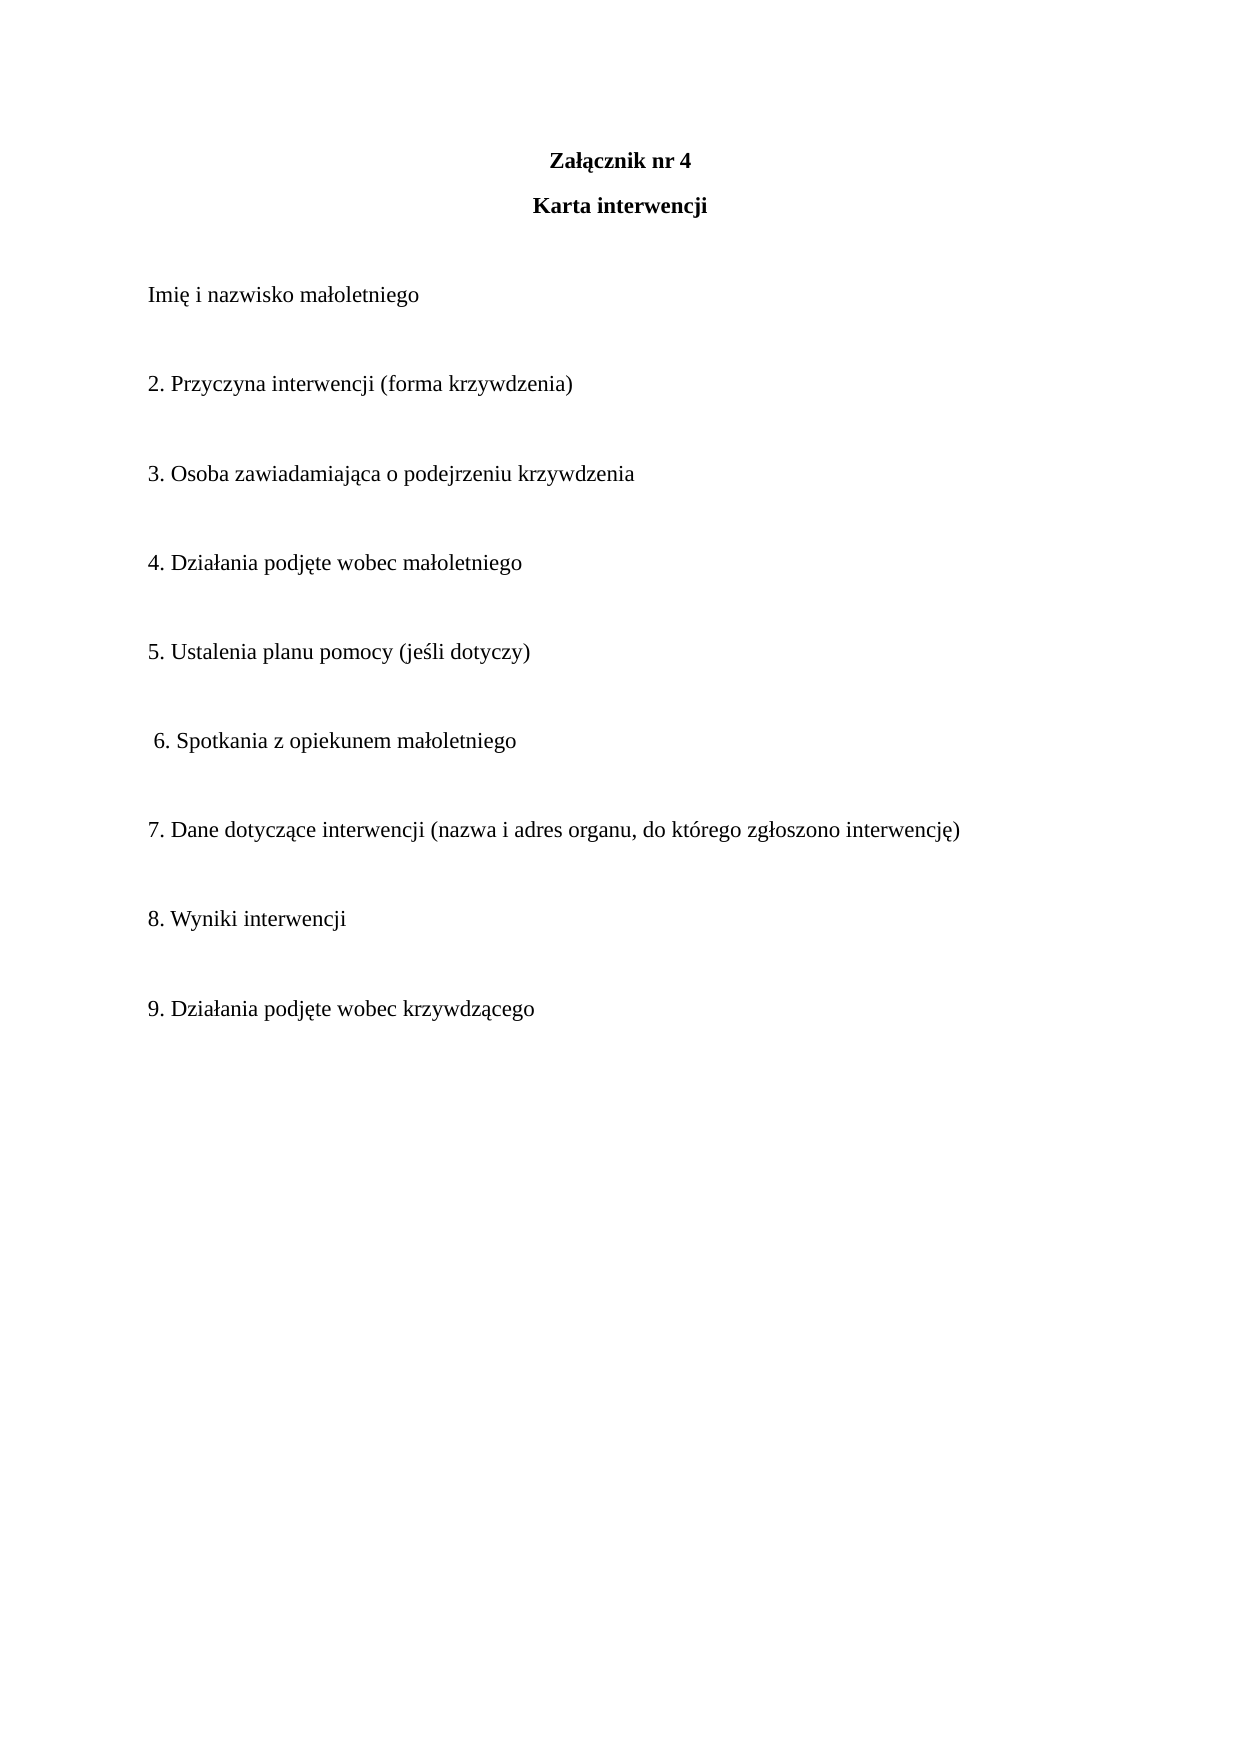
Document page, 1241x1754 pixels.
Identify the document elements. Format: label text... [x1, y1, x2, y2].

text 7. Dane dotyczące interwencji (nazwa i adres organu, do którego zgłoszono interwencję) [148, 816, 1093, 843]
text 5. Ustalenia planu pomocy (jeśli dotyczy) [148, 638, 1093, 664]
text 2. Przyczyna interwencji (forma krzywdzenia) [148, 371, 1093, 397]
text Karta interwencji [148, 192, 1093, 218]
text 8. Wyniki interwencji [148, 906, 1093, 932]
text 3. Osoba zawiadamiająca o podejrzeniu krzywdzenia [148, 460, 1093, 486]
text Imię i nazwisko małoletniego [148, 281, 1093, 308]
text 6. Spotkania z opiekunem małoletniego [148, 727, 1093, 753]
text 9. Działania podjęte wobec krzywdzącego [148, 995, 1093, 1021]
text 4. Działania podjęte wobec małoletniego [148, 549, 1093, 575]
text Załącznik nr 4 [148, 148, 1093, 174]
